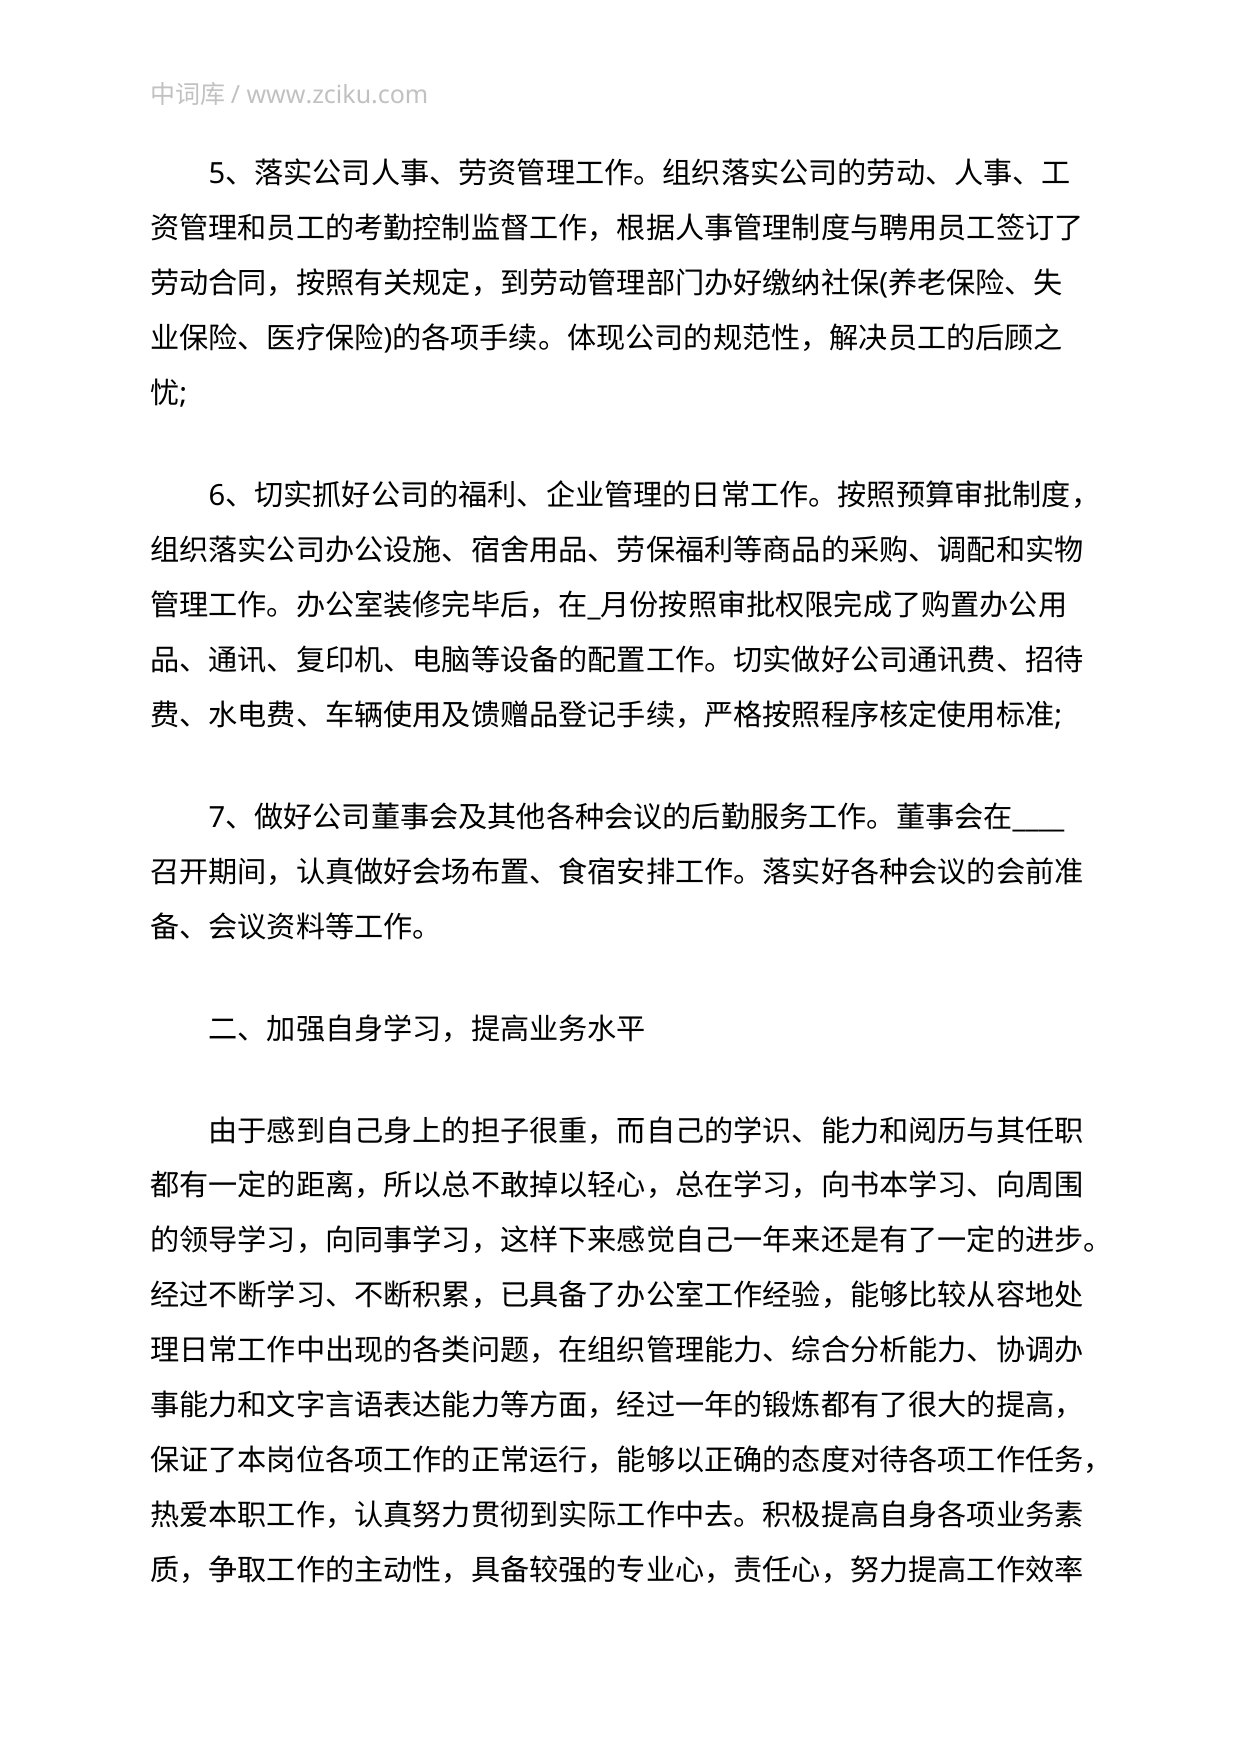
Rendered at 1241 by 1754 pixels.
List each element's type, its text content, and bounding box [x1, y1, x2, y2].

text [150, 1107, 1090, 1588]
text 6、切实抓好公司的福利、企业管理的日常工作。按照预算审批制度，组织落实公司办公设施、宿舍用品、劳保福利等商品的采购、调配和实物管理工作。办公室装修完毕后，在_月份按照审批权限完成了购置办公用品、通讯、复印机、电脑等设备的配置工作。切实做好公司通讯费、招待费、水电费、车辆使用及馈赠品登记手续，严格按照程序核定使用标准; [150, 472, 1090, 734]
text 二、加强自身学习，提高业务水平 [150, 1005, 1090, 1048]
text 7、做好公司董事会及其他各种会议的后勤服务工作。董事会在____召开期间，认真做好会场布置、食宿安排工作。落实好各种会议的会前准备、会议资料等工作。 [150, 794, 1090, 946]
text 5、落实公司人事、劳资管理工作。组织落实公司的劳动、人事、工资管理和员工的考勤控制监督工作，根据人事管理制度与聘用员工签订了劳动合同，按照有关规定，到劳动管理部门办好缴纳社保(养老保险、失业保险、医疗保险)的各项手续。体现公司的规范性，解决员工的后顾之忧; [150, 150, 1090, 412]
